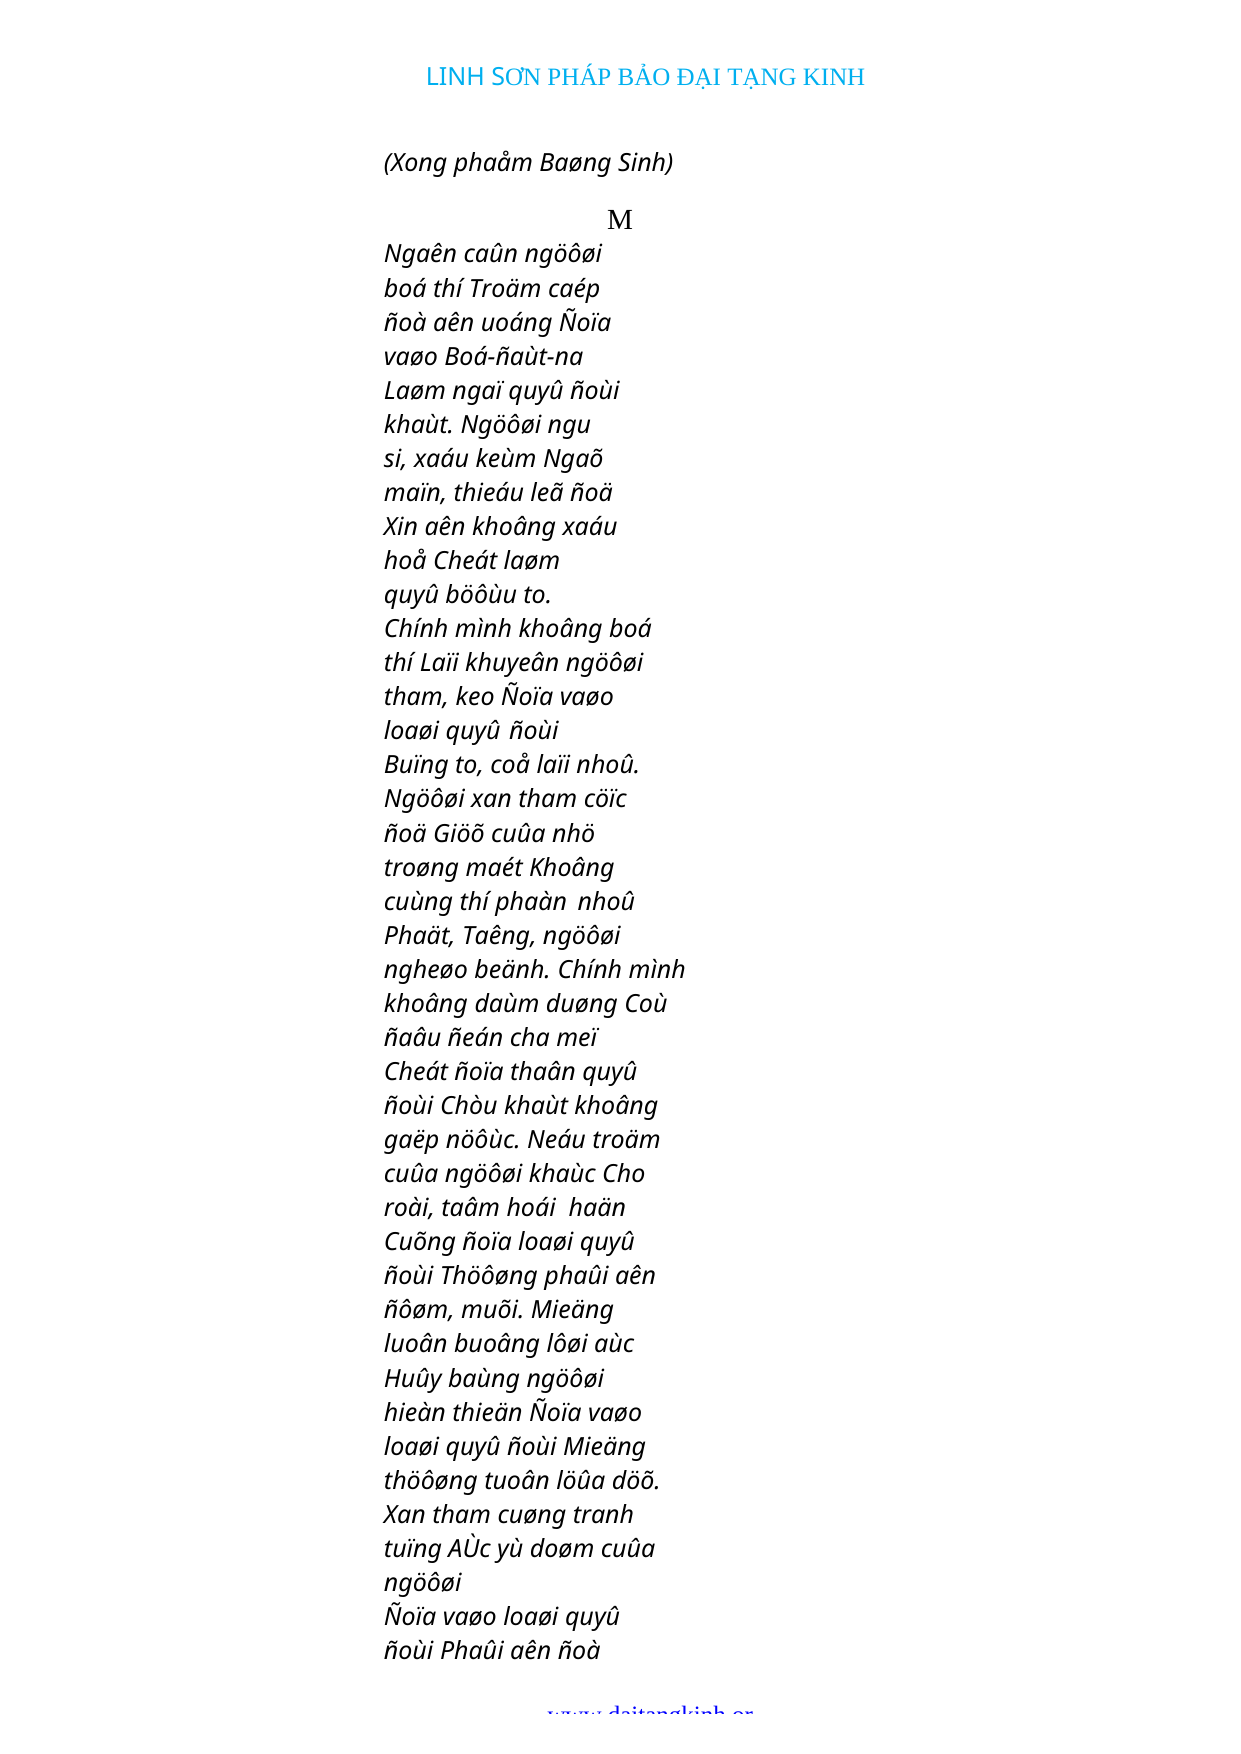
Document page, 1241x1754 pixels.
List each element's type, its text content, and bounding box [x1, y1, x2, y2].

text (Xong phaåm Baøng Sinh) [384, 145, 1105, 179]
text Buïng to, coå laïi nhoû. Ngöôøi xan tham cöïc ñoä Giöõ cuûa nhö troøng maét Khoâng cuùng thí phaàn nhoû [384, 747, 649, 917]
text Ngaên caûn ngöôøi boá thí Troäm caép ñoà aên uoáng Ñoïa vaøo Boá-ñaùt-na Laøm ngaï quyû ñoùi khaùt. Ngöôøi ngu si, xaáu keùm Ngaõ maïn, thieáu leã ñoä Xin aên khoâng xaáu hoå Cheát laøm quyû böôùu to. [384, 236, 620, 611]
subtitle M [175, 203, 1065, 236]
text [384, 1599, 649, 1667]
text Cheát ñoïa thaân quyû ñoùi Chòu khaùt khoâng gaëp nöôùc. Neáu troäm cuûa ngöôøi khaùc Cho roài, taâm hoái haän Cuõng ñoïa loaøi quyû ñoùi Thöôøng phaûi aên ñôøm, muõi. Mieäng luoân buoâng lôøi aùc Huûy baùng ngöôøi hieàn thieän Ñoïa vaøo loaøi quyû ñoùi Mieäng thöôøng tuoân löûa döõ. Xan tham cuøng tranh tuïng AÙc yù doøm cuûa ngöôøi [384, 1054, 662, 1599]
text Chính mình khoâng boá thí Laïi khuyeân ngöôøi tham, keo Ñoïa vaøo loaøi quyû ñoùi [384, 611, 671, 747]
text Phaät, Taêng, ngöôøi ngheøo beänh. Chính mình khoâng daùm duøng Coù ñaâu ñeán cha meï [384, 917, 707, 1054]
